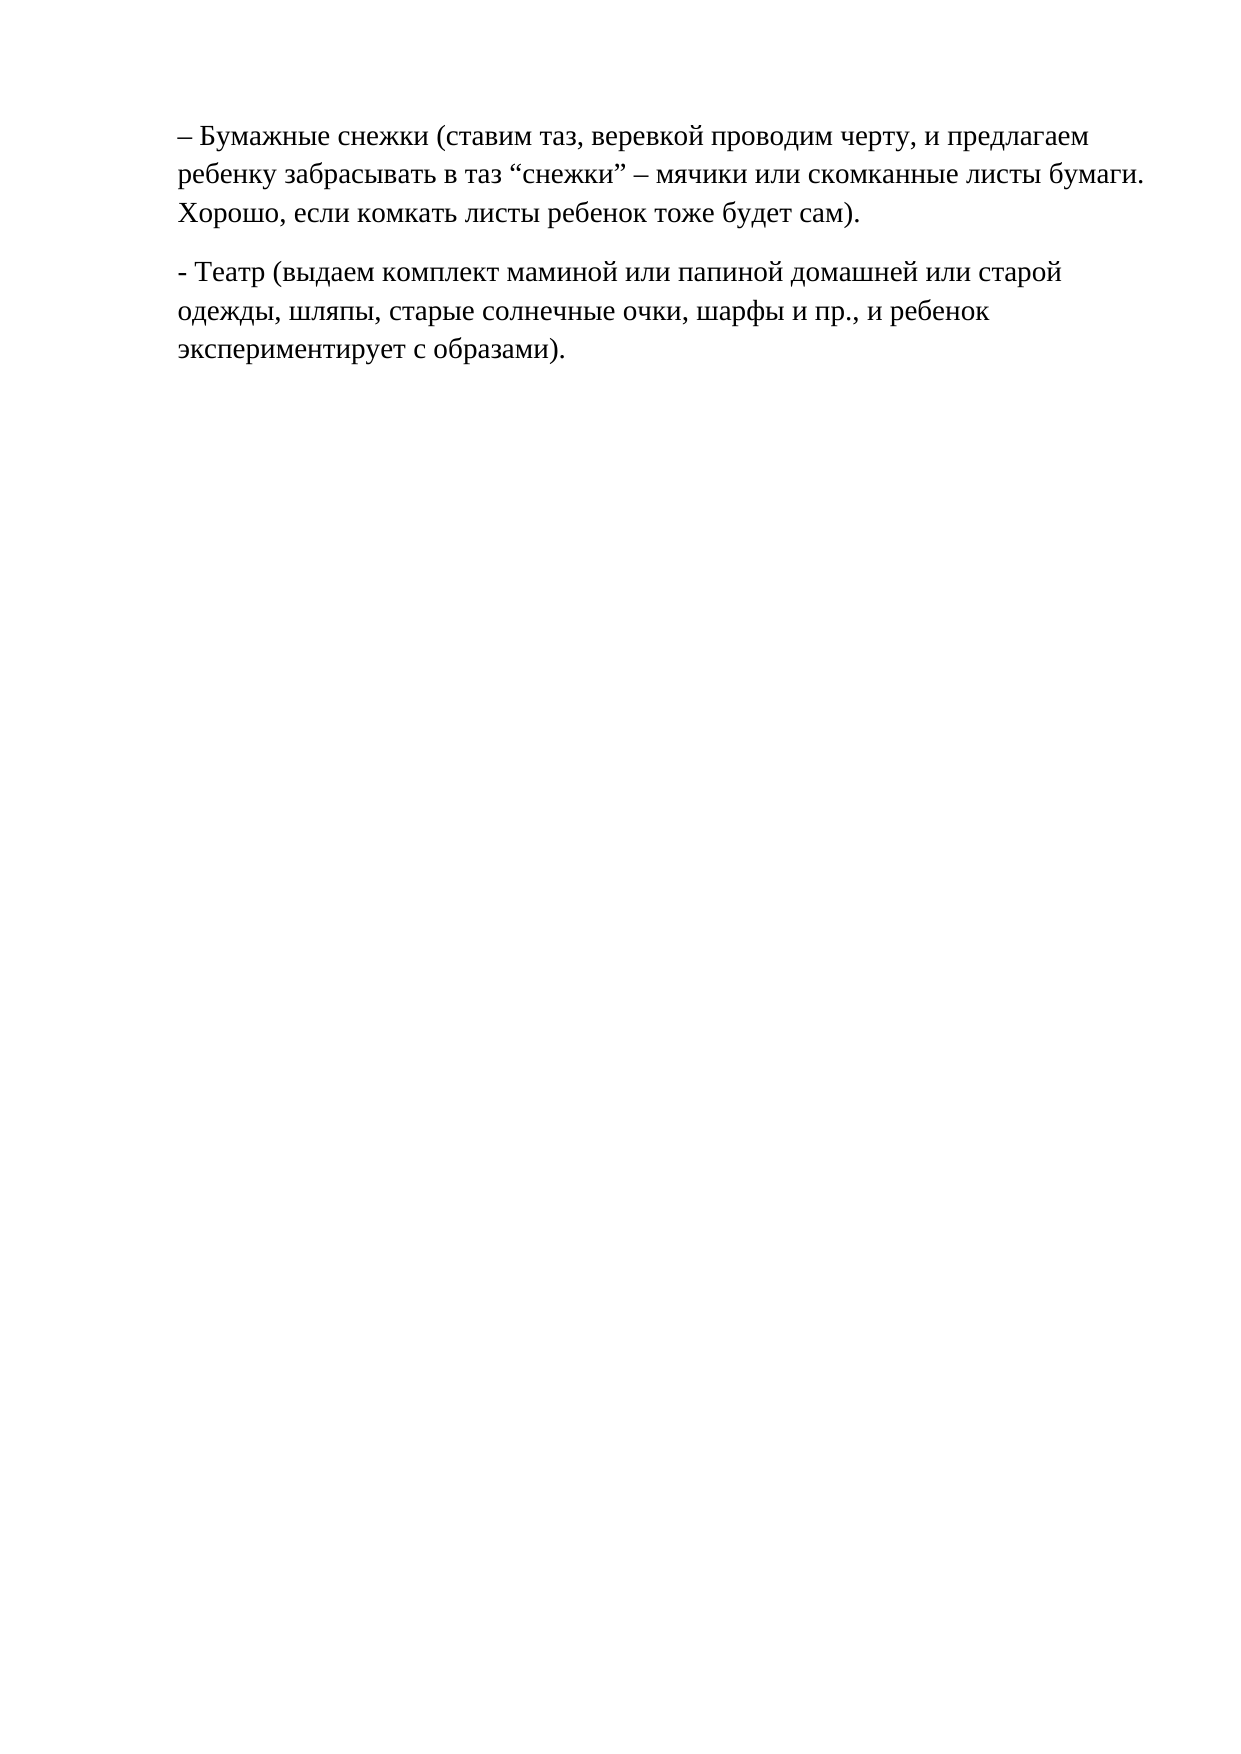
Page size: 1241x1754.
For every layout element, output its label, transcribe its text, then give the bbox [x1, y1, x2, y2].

text – Бумажные снежки (ставим таз, веревкой проводим черту, и предлагаем ребенку забрасывать в таз “снежки” – мячики или скомканные листы бумаги. Хорошо, если комкать листы ребенок тоже будет сам). [177, 118, 1152, 229]
text - Театр (выдаем комплект маминой или папиной домашней или старой одежды, шляпы, старые солнечные очки, шарфы и пр., и ребенок экспериментирует с образами). [177, 254, 1152, 365]
